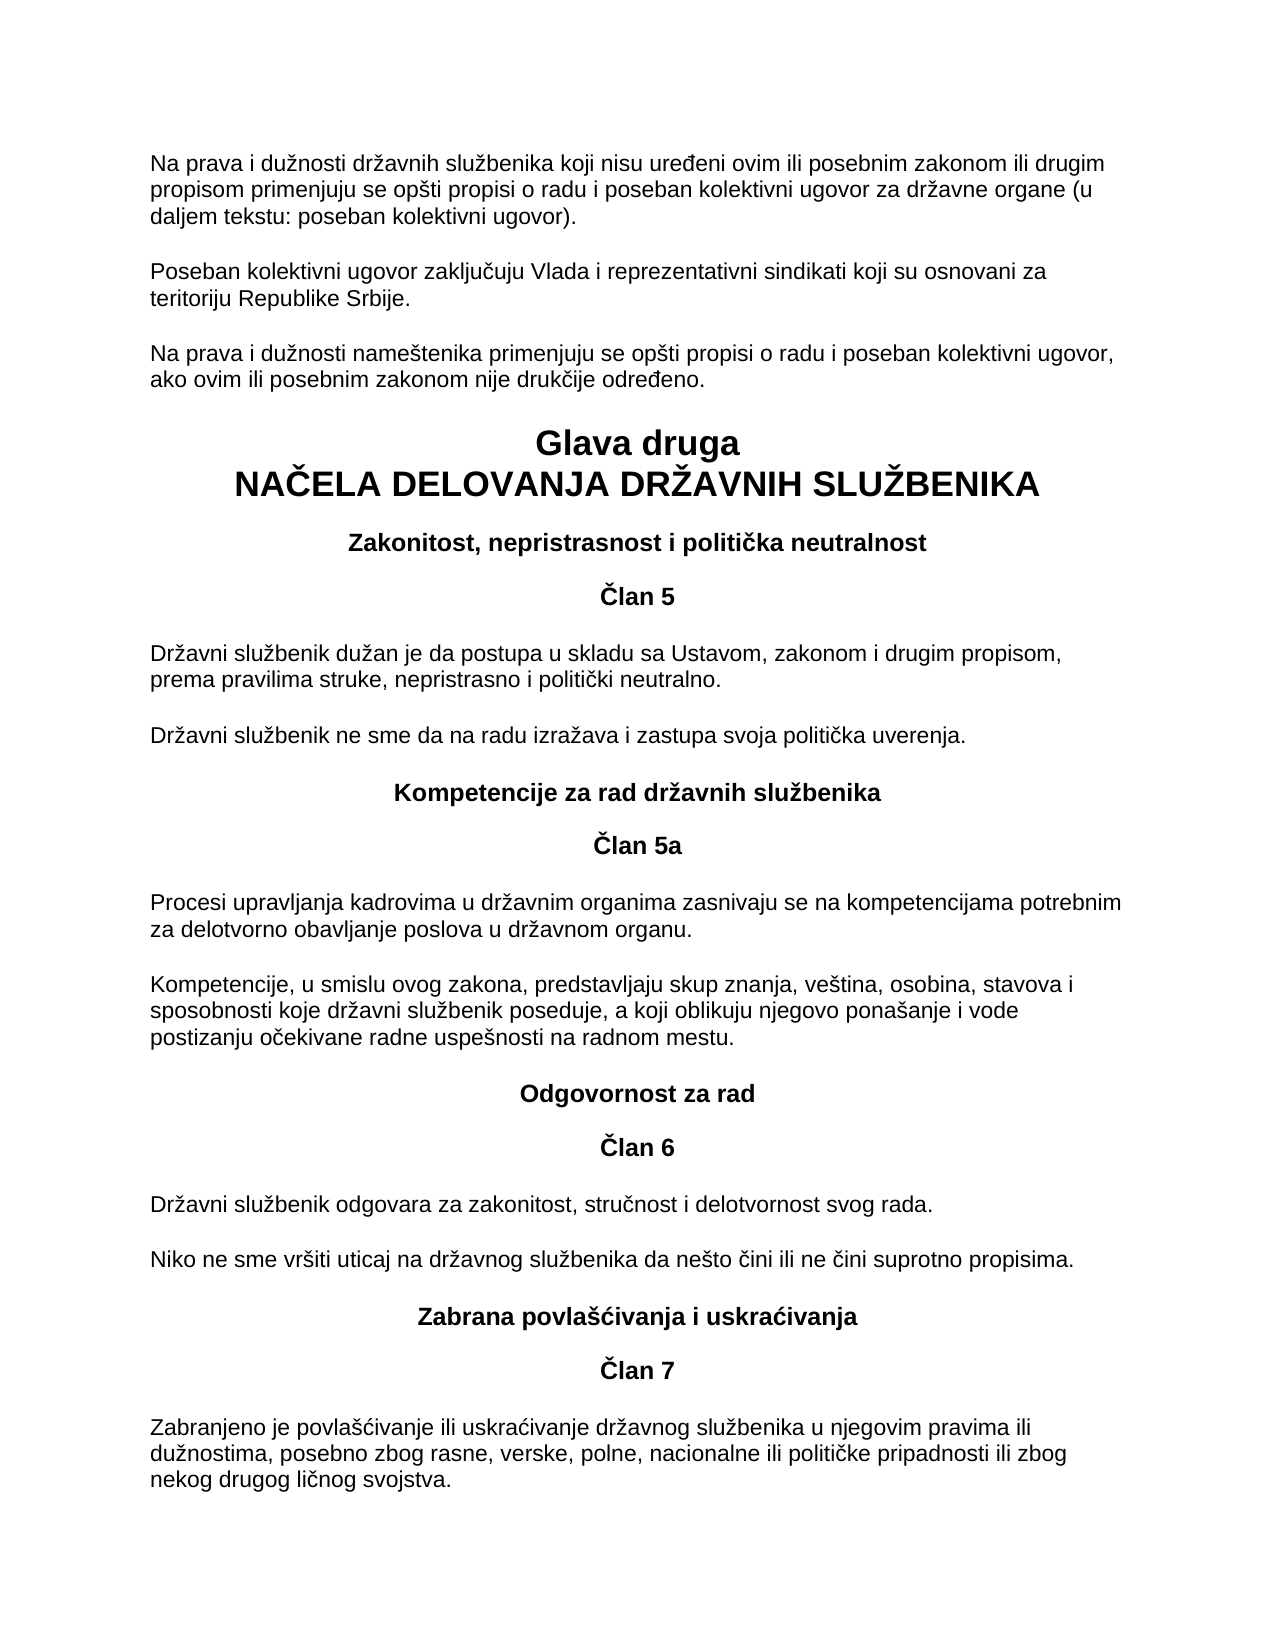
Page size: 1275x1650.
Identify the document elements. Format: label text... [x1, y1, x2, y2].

text Član 6 [150, 1133, 1125, 1162]
text Poseban kolektivni ugovor zaključuju Vlada i reprezentativni sindikati koji su osnovani za teritoriju Republike Srbije. [150, 258, 1125, 311]
text Državni službenik odgovara za zakonitost, stručnost i delotvornost svog rada. [150, 1191, 1125, 1217]
text Kompetencije, u smislu ovog zakona, predstavljaju skup znanja, veština, osobina, stavova i sposobnosti koje državni službenik poseduje, a koji oblikuju njegovo ponašanje i vode postizanju očekivane radne uspešnosti na radnom mestu. [150, 971, 1125, 1050]
text Član 5a [150, 831, 1125, 860]
text Zabranjeno je povlašćivanje ili uskraćivanje državnog službenika u njegovim pravima ili dužnostima, posebno zbog rasne, verske, polne, nacionalne ili političke pripadnosti ili zbog nekog drugog ličnog svojstva. [150, 1414, 1125, 1493]
text Državni službenik dužan je da postupa u skladu sa Ustavom, zakonom i drugim propisom, prema pravilima struke, nepristrasno i politički neutralno. [150, 640, 1125, 693]
text Glava druga [150, 422, 1125, 463]
text Član 5 [150, 582, 1125, 611]
text Na prava i dužnosti nameštenika primenjuju se opšti propisi o radu i poseban kolektivni ugovor, ako ovim ili posebnim zakonom nije drukčije određeno. [150, 340, 1125, 393]
text Državni službenik ne sme da na radu izražava i zastupa svoja politička uverenja. [150, 722, 1125, 748]
text Zabrana povlašćivanja i uskraćivanja [150, 1302, 1125, 1331]
text Zakonitost, nepristrasnost i politička neutralnost [150, 528, 1125, 557]
text Kompetencije za rad državnih službenika [150, 777, 1125, 806]
text Član 7 [150, 1356, 1125, 1384]
text Procesi upravljanja kadrovima u državnim organima zasnivaju se na kompetencijama potrebnim za delotvorno obavljanje poslova u državnom organu. [150, 889, 1125, 942]
text Odgovornost za rad [150, 1079, 1125, 1108]
text Niko ne sme vršiti uticaj na državnog službenika da nešto čini ili ne čini suprotno propisima. [150, 1246, 1125, 1273]
text Na prava i dužnosti državnih službenika koji nisu uređeni ovim ili posebnim zakonom ili drugim propisom primenjuju se opšti propisi o radu i poseban kolektivni ugovor za državne organe (u daljem tekstu: poseban kolektivni ugovor). [150, 150, 1125, 229]
text NAČELA DELOVANJA DRŽAVNIH SLUŽBENIKA [150, 463, 1125, 503]
